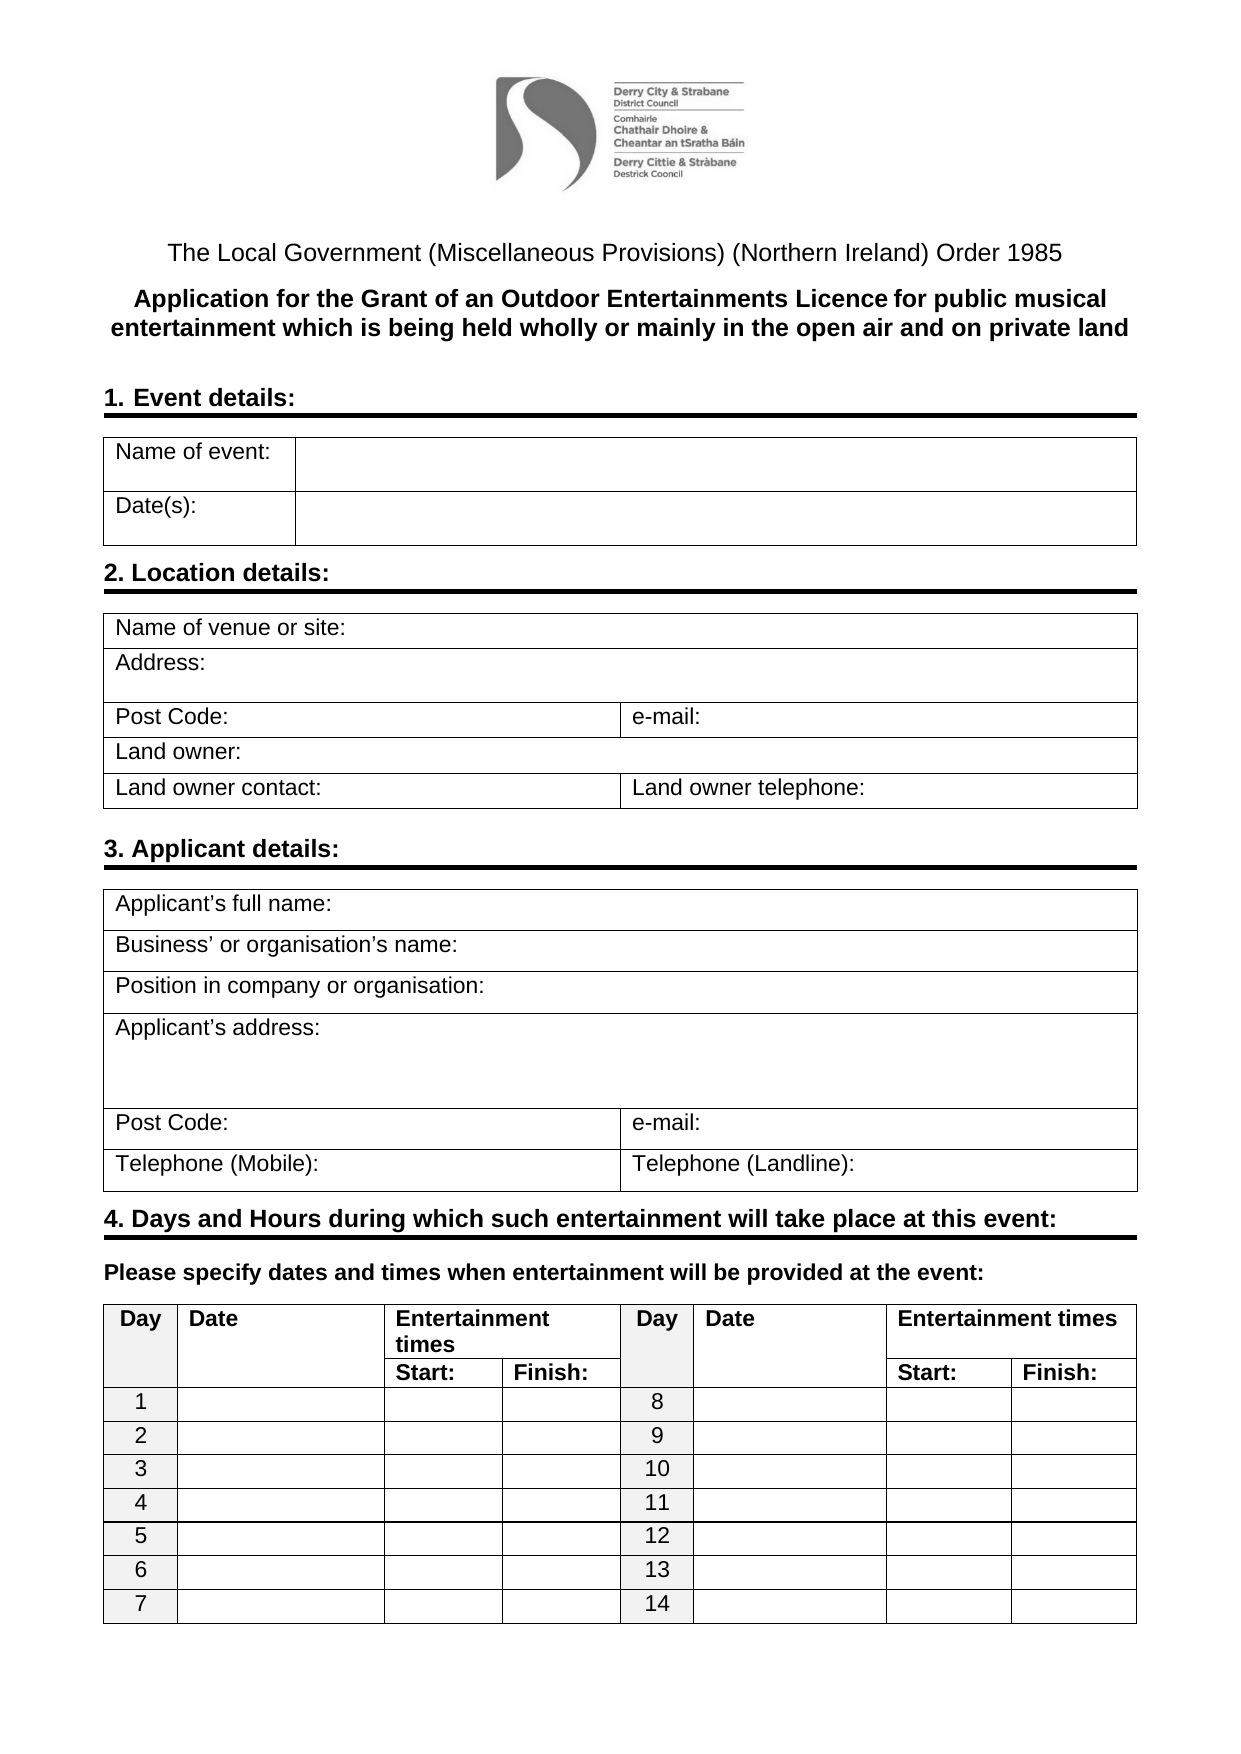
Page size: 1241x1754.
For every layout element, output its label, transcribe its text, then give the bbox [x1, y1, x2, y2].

table_cell [385, 1590, 502, 1622]
table_cell Finish: [1012, 1359, 1136, 1387]
table_cell [887, 1388, 1011, 1421]
table_header Entertainment times [385, 1305, 620, 1358]
table_cell [178, 1422, 384, 1454]
table_cell [694, 1489, 886, 1521]
table_cell 5 [104, 1523, 177, 1555]
table_cell [694, 1388, 886, 1421]
table_cell [887, 1422, 1011, 1454]
table_cell 3 [104, 1455, 177, 1488]
text 2. Location details: [103, 558, 1137, 594]
table_cell 12 [621, 1523, 693, 1555]
table_cell Land owner telephone: [621, 774, 1137, 808]
table_cell [104, 1358, 177, 1387]
table_cell [178, 1523, 384, 1555]
table_header Day [104, 1305, 177, 1358]
table_cell [385, 1388, 502, 1421]
table_cell [178, 1556, 384, 1589]
table_header Name of venue or site: [104, 614, 1137, 648]
table_cell [887, 1590, 1011, 1622]
table_cell [503, 1422, 620, 1454]
table_header Entertainment times [887, 1305, 1136, 1358]
table_cell Land owner contact: [104, 774, 620, 808]
list Event details: [103, 383, 1137, 418]
table_cell e-mail: [621, 1109, 1137, 1149]
table_header Day [621, 1305, 693, 1358]
table_cell [503, 1590, 620, 1622]
table_cell [1012, 1388, 1136, 1421]
table_cell [621, 1358, 693, 1387]
table_cell [178, 1455, 384, 1488]
table_cell [887, 1556, 1011, 1589]
text 4. Days and Hours during which such entertainment will take place at this event: [103, 1204, 1137, 1240]
table_cell Finish: [503, 1359, 620, 1387]
table_cell 2 [104, 1422, 177, 1454]
table_cell [1012, 1455, 1136, 1488]
table_cell [694, 1556, 886, 1589]
text The Local Government (Miscellaneous Provisions) (Northern Ireland) Order 1985 [103, 238, 1127, 267]
table_cell 8 [621, 1388, 693, 1421]
text Application for the Grant of an Outdoor Entertainments Licence for public musical entertainment which is being held wholly or mainly in the open air and on private land [103, 284, 1137, 341]
table_cell Date(s): [104, 492, 295, 544]
table_cell [178, 1358, 384, 1387]
table_cell [178, 1590, 384, 1622]
table_cell 7 [104, 1590, 177, 1622]
table_cell [694, 1455, 886, 1488]
table_header Date [178, 1305, 384, 1358]
table_cell Land owner: [104, 738, 1137, 773]
table_cell [1012, 1556, 1136, 1589]
table_cell Applicant’s address: [104, 1014, 1137, 1108]
table_cell [385, 1489, 502, 1521]
table_cell 6 [104, 1556, 177, 1589]
table_cell [694, 1422, 886, 1454]
table_cell Post Code: [104, 703, 620, 737]
table_cell [694, 1590, 886, 1622]
table_cell 9 [621, 1422, 693, 1454]
table_header [296, 438, 1136, 491]
table_cell [503, 1489, 620, 1521]
table_cell [1012, 1422, 1136, 1454]
text Please specify dates and times when entertainment will be provided at the event: [103, 1259, 1137, 1285]
table_cell Telephone (Mobile): [104, 1150, 620, 1191]
table_cell [887, 1523, 1011, 1555]
table_cell [503, 1556, 620, 1589]
table_cell Start: [887, 1359, 1011, 1387]
table_cell Telephone (Landline): [621, 1150, 1137, 1191]
table_cell Position in company or organisation: [104, 972, 1137, 1013]
table_cell [887, 1489, 1011, 1521]
table_cell 4 [104, 1489, 177, 1521]
table_cell [1012, 1590, 1136, 1622]
table_cell [385, 1455, 502, 1488]
table_cell [178, 1388, 384, 1421]
table_cell [178, 1489, 384, 1521]
table_cell Address: [104, 649, 1137, 702]
table_header Name of event: [104, 438, 295, 491]
table_cell Post Code: [104, 1109, 620, 1149]
table_cell Business’ or organisation’s name: [104, 931, 1137, 971]
table_cell [385, 1556, 502, 1589]
table_header Applicant’s full name: [104, 890, 1137, 930]
table_cell 11 [621, 1489, 693, 1521]
table_cell [385, 1422, 502, 1454]
table_cell 1 [104, 1388, 177, 1421]
table_cell 14 [621, 1590, 693, 1622]
table_cell [694, 1358, 886, 1387]
table_cell 10 [621, 1455, 693, 1488]
table_cell 13 [621, 1556, 693, 1589]
table_cell Start: [385, 1359, 502, 1387]
table_cell e-mail: [621, 703, 1137, 737]
text 3. Applicant details: [103, 834, 1137, 869]
table_cell [1012, 1523, 1136, 1555]
table_cell [503, 1388, 620, 1421]
table_cell [1012, 1489, 1136, 1521]
table_cell [296, 492, 1136, 544]
table_cell [887, 1455, 1011, 1488]
table_cell [694, 1523, 886, 1555]
table_header Date [694, 1305, 886, 1358]
table_cell [503, 1455, 620, 1488]
table_cell [385, 1523, 502, 1555]
table_cell [503, 1523, 620, 1555]
